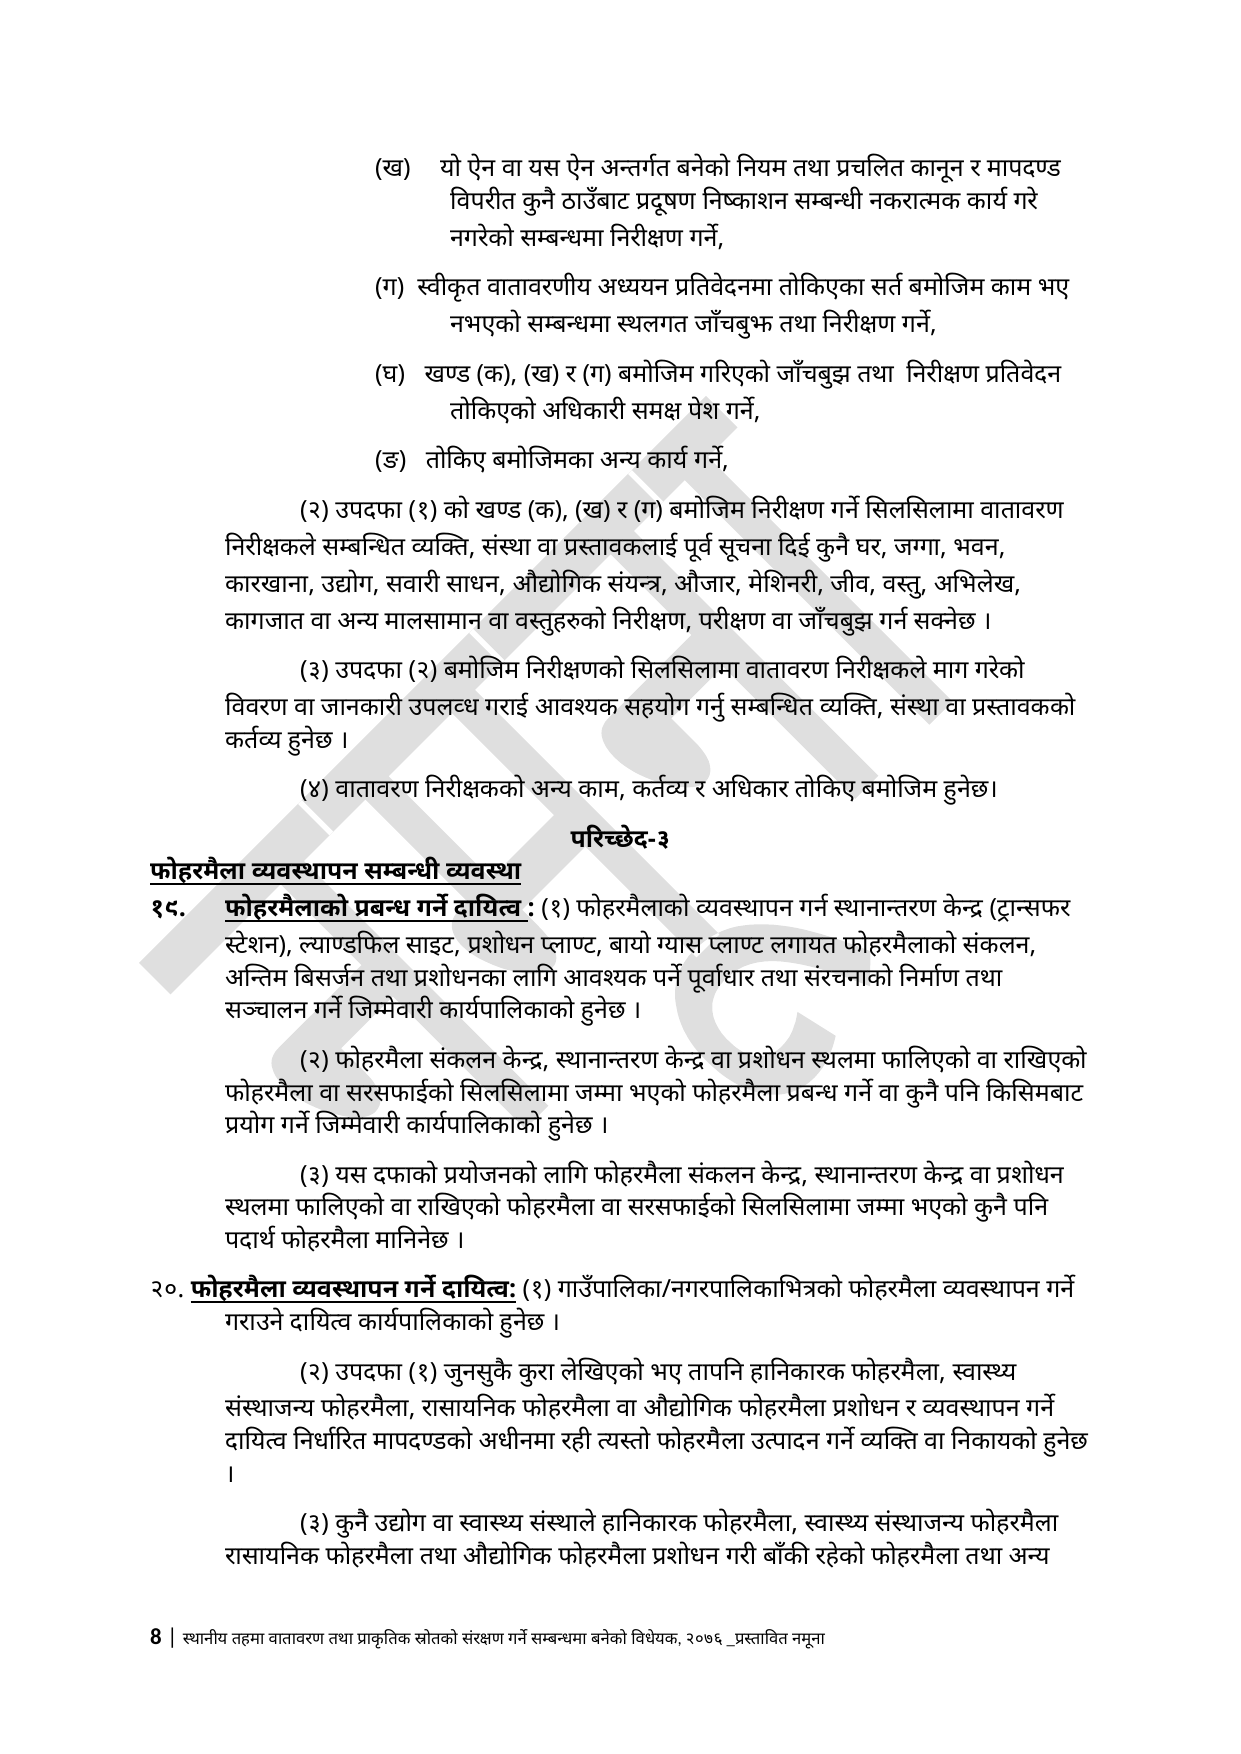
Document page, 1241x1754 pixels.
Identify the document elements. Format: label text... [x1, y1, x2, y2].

text (४) वातावरण निरीक्षकको अन्य काम, कर्तव्य र अधिकार तोकिए बमोजिम हुनेछ। [225, 771, 1090, 808]
text (३) उपदफा (२) बमोजिम निरीक्षणको सिलसिलामा वातावरण निरीक्षकले माग गरेको विवरण वा जानकारी उपलव्ध गराई आवश्यक सहयोग गर्नु सम्बन्धित व्यक्ति, संस्था वा प्रस्तावकको कर्तव्य हुनेछ । [225, 652, 1090, 758]
text (ङ) तोकिए बमोजिमका अन्य कार्य गर्ने, [375, 442, 1090, 479]
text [225, 1505, 1090, 1574]
text २०. फोहरमैला व्यवस्थापन गर्ने दायित्व: (१) गाउँपालिका/नगरपालिकाभित्रको फोहरमैला व्यवस्थापन गर्ने गराउने दायित्व कार्यपालिकाको हुनेछ । [150, 1271, 1090, 1341]
text (घ) खण्ड (क), (ख) र (ग) बमोजिम गरिएको जाँचबुझ तथा निरीक्षण प्रतिवेदन तोकिएको अधिकारी समक्ष पेश गर्ने, [375, 356, 1090, 429]
text (२) उपदफा (१) को खण्ड (क), (ख) र (ग) बमोजिम निरीक्षण गर्ने सिलसिलामा वातावरण निरीक्षकले सम्बन्धित व्यक्ति, संस्था वा प्रस्तावकलाई पूर्व सूचना दिई कुनै घर, जग्गा, भवन, कारखाना, उद्योग, सवारी साधन, औद्योगिक संयन्त्र, औजार, मेशिनरी, जीव, वस्तु, अभिलेख, कागजात वा अन्य मालसामान वा वस्तुहरुको निरीक्षण, परीक्षण वा जाँचबुझ गर्न सक्नेछ । [225, 491, 1090, 639]
text परिच्छेद-३ [150, 820, 1090, 857]
text १९. फोहरमैलाको प्रबन्ध गर्ने दायित्व : (१) फोहरमैलाको व्यवस्थापन गर्न स्थानान्तरण केन्द्र (ट्रान्सफर स्टेशन), ल्याण्डफिल साइट, प्रशोधन प्लाण्ट, बायो ग्यास प्लाण्ट लगायत फोहरमैलाको संकलन, अन्तिम बिसर्जन तथा प्रशोधनका लागि आवश्यक पर्ने पूर्वाधार तथा संरचनाको निर्माण तथा सञ्चालन गर्ने जिम्मेवारी कार्यपालिकाको हुनेछ । [150, 890, 1090, 1029]
text (२) उपदफा (१) जुनसुकै कुरा लेखिएको भए तापनि हानिकारक फोहरमैला, स्वास्थ्य संस्थाजन्य फोहरमैला, रासायनिक फोहरमैला वा औद्योगिक फोहरमैला प्रशोधन र व्यवस्थापन गर्ने दायित्व निर्धारित मापदण्डको अधीनमा रही त्यस्तो फोहरमैला उत्पादन गर्ने व्यक्ति वा निकायको हुनेछ । [225, 1353, 1090, 1492]
text फोहरमैला व्यवस्थापन सम्बन्धी व्यवस्था [150, 857, 1090, 890]
text (२) फोहरमैला संकलन केन्द्र, स्थानान्तरण केन्द्र वा प्रशोधन स्थलमा फालिएको वा राखिएको फोहरमैला वा सरसफाईको सिलसिलामा जम्मा भएको फोहरमैला प्रबन्ध गर्ने वा कुनै पनि किसिमबाट प्रयोग गर्ने जिम्मेवारी कार्यपालिकाको हुनेछ । [225, 1042, 1090, 1144]
text (३) यस दफाको प्रयोजनको लागि फोहरमैला संकलन केन्द्र, स्थानान्तरण केन्द्र वा प्रशोधन स्थलमा फालिएको वा राखिएको फोहरमैला वा सरसफाईको सिलसिलामा जम्मा भएको कुनै पनि पदार्थ फोहरमैला मानिनेछ । [225, 1156, 1090, 1258]
text (ख) यो ऐन वा यस ऐन अन्तर्गत बनेको नियम तथा प्रचलित कानून र मापदण्ड विपरीत कुनै ठाउँबाट प्रदूषण निष्काशन सम्बन्धी नकरात्मक कार्य गरे नगरेको सम्बन्धमा निरीक्षण गर्ने, [375, 150, 1090, 257]
text (ग) स्वीकृत वातावरणीय अध्ययन प्रतिवेदनमा तोकिएका सर्त बमोजिम काम भए नभएको सम्बन्धमा स्थलगत जाँचबुझ तथा निरीक्षण गर्ने, [375, 269, 1090, 343]
